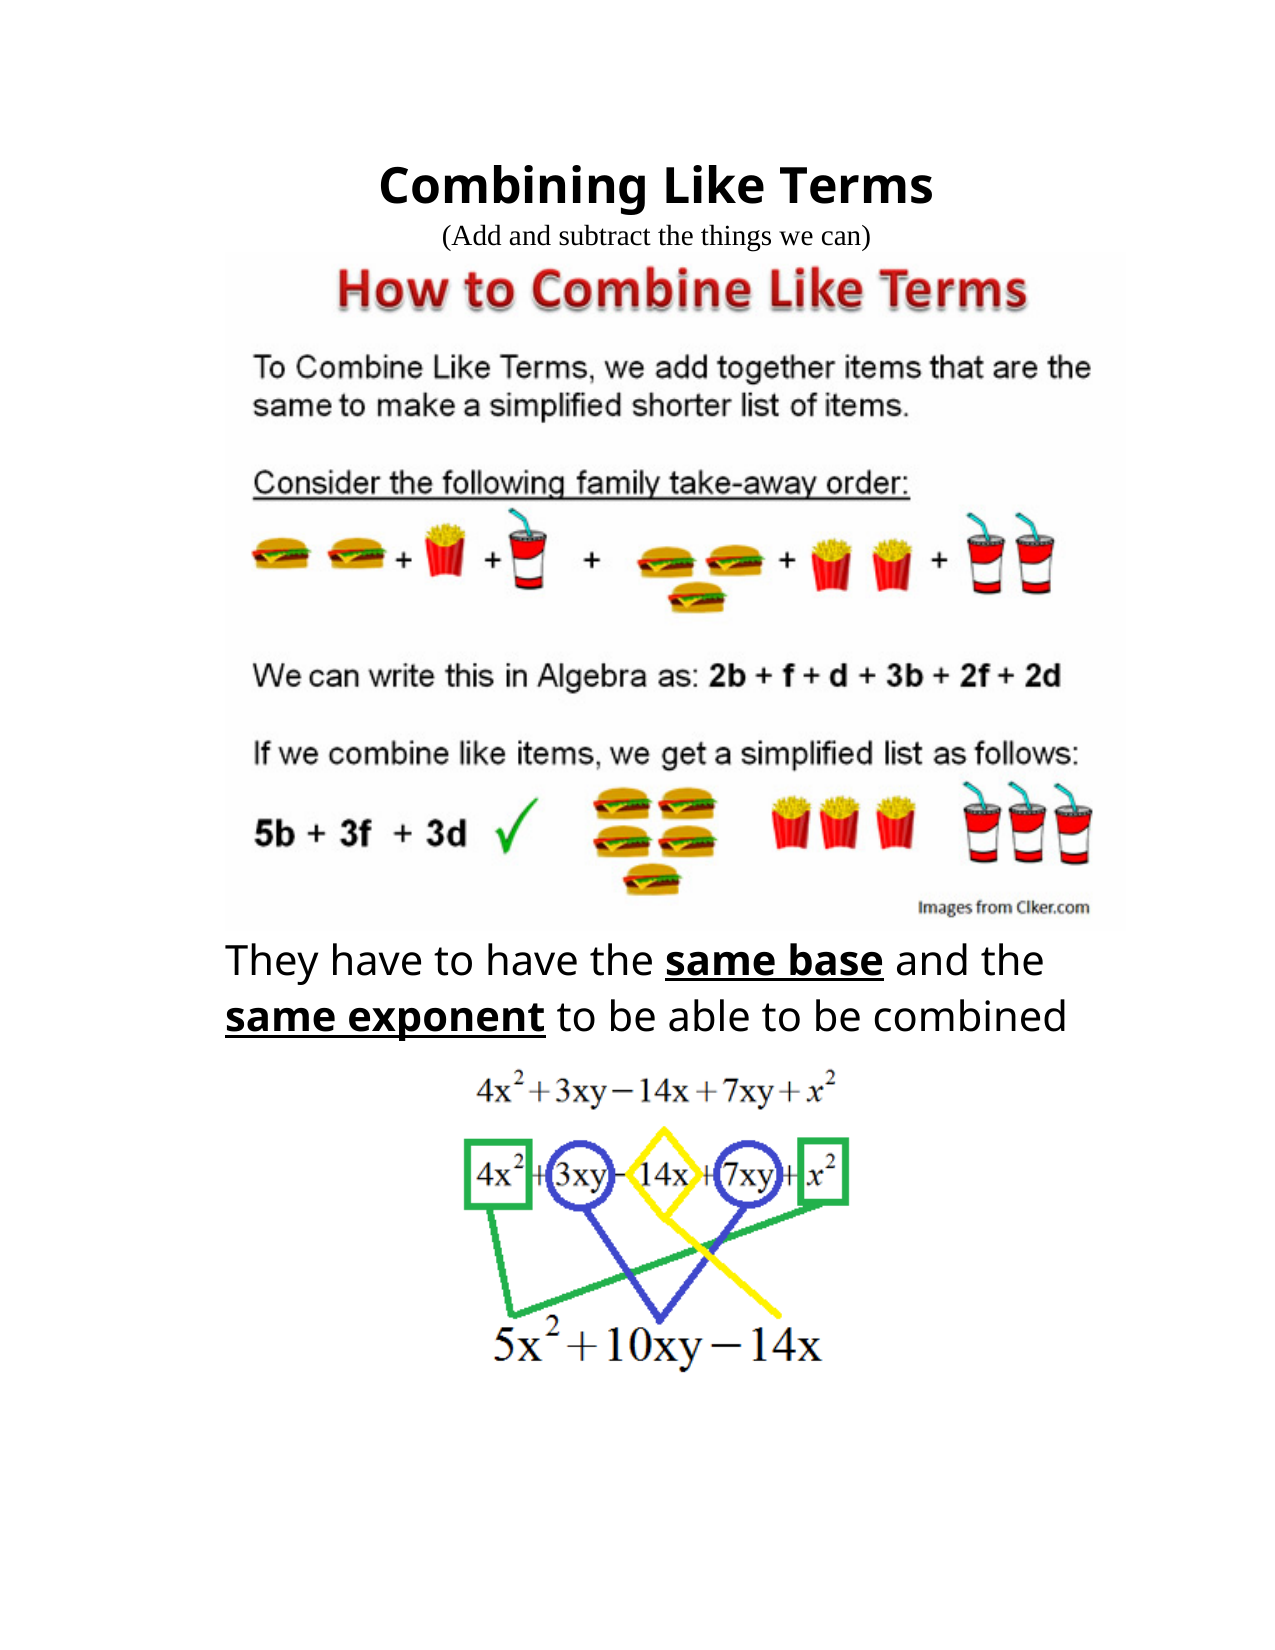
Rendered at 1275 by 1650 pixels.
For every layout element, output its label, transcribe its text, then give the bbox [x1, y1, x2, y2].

picture [225, 252, 1125, 931]
text They have to have the same base and the same exponent to be able to be combined [225, 931, 1087, 1044]
picture [446, 1044, 866, 1463]
text Combining Like Terms [225, 150, 1087, 218]
text (Add and subtract the things we can) [225, 218, 1087, 252]
